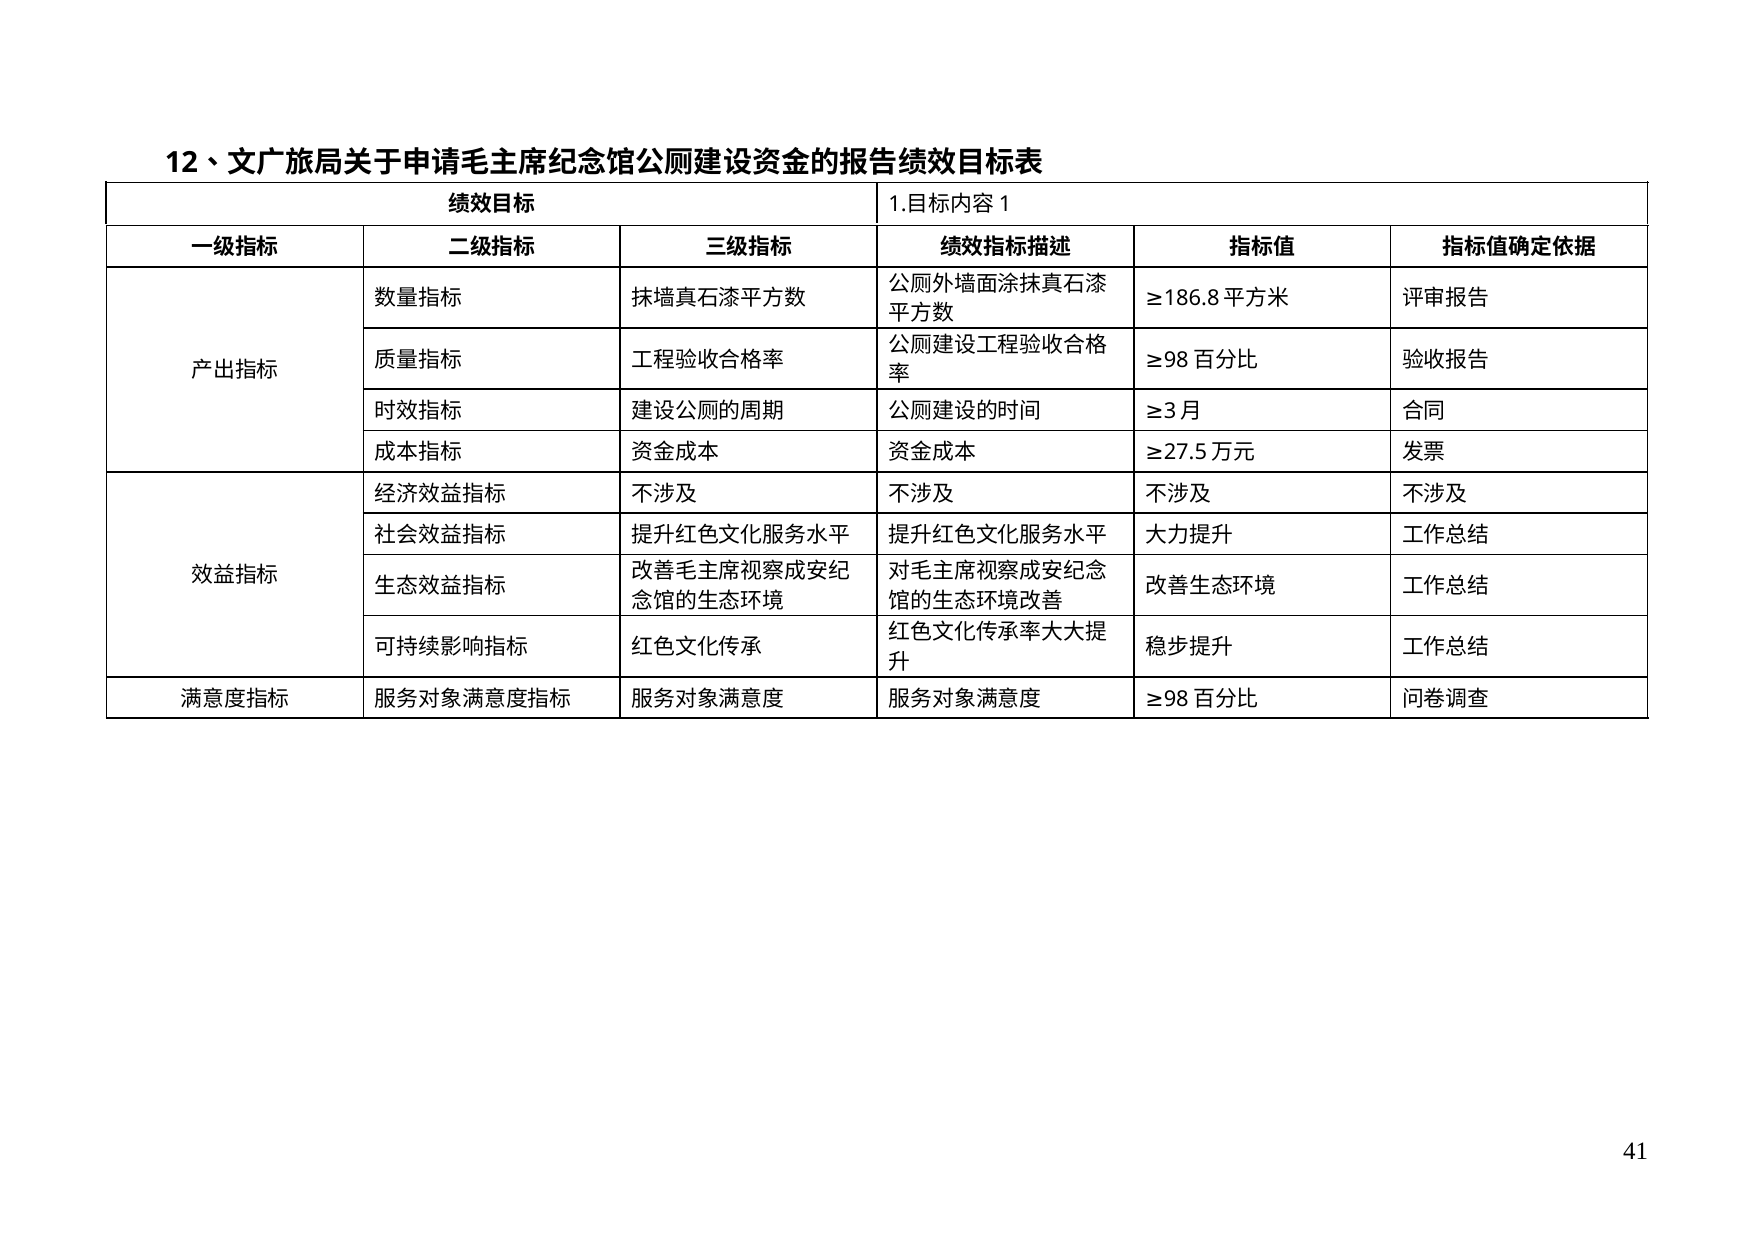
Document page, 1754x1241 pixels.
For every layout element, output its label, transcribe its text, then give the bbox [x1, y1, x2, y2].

table_cell 数量指标 [364, 268, 619, 327]
table_cell 发票 [1391, 431, 1647, 471]
table_cell 稳步提升 [1135, 616, 1390, 676]
table_cell 社会效益指标 [364, 514, 619, 554]
table_header 一级指标 [107, 226, 363, 266]
table_cell ≥186.8平方米 [1135, 268, 1390, 327]
table_cell 可持续影响指标 [364, 616, 619, 676]
table_header 绩效目标 [107, 183, 876, 223]
table_cell 资金成本 [621, 431, 876, 471]
table_cell 不涉及 [1135, 473, 1390, 512]
text 12、文广旅局关于申请毛主席纪念馆公厕建设资金的报告绩效目标表 [106, 142, 1648, 181]
table_cell 提升红色文化服务水平 [878, 514, 1133, 554]
table_cell 资金成本 [878, 431, 1133, 471]
table_cell 成本指标 [364, 431, 619, 471]
table_cell 工作总结 [1391, 616, 1647, 676]
table_cell 服务对象满意度指标 [364, 678, 619, 717]
table_cell 红色文化传承率大大提升 [878, 616, 1133, 676]
table_cell 不涉及 [1391, 473, 1647, 512]
table_cell 建设公厕的周期 [621, 390, 876, 429]
table_cell 不涉及 [621, 473, 876, 512]
table_cell ≥98百分比 [1135, 678, 1390, 717]
table_cell 问卷调查 [1391, 678, 1647, 717]
table_cell 工作总结 [1391, 514, 1647, 554]
table_cell 公厕建设工程验收合格率 [878, 329, 1133, 388]
table_header 绩效指标描述 [878, 226, 1133, 266]
table_cell 对毛主席视察成安纪念馆的生态环境改善 [878, 555, 1133, 615]
table_cell 工程验收合格率 [621, 329, 876, 388]
table_cell ≥98百分比 [1135, 329, 1390, 388]
table_cell 服务对象满意度 [621, 678, 876, 717]
table_cell 改善毛主席视察成安纪念馆的生态环境 [621, 555, 876, 615]
table_cell 不涉及 [878, 473, 1133, 512]
table_cell 改善生态环境 [1135, 555, 1390, 615]
table_cell 工作总结 [1391, 555, 1647, 615]
table_cell 大力提升 [1135, 514, 1390, 554]
table_cell 抹墙真石漆平方数 [621, 268, 876, 327]
table_cell 合同 [1391, 390, 1647, 429]
table_cell 质量指标 [364, 329, 619, 388]
table_cell 经济效益指标 [364, 473, 619, 512]
table_cell ≥3月 [1135, 390, 1390, 429]
table_cell 红色文化传承 [621, 616, 876, 676]
table_cell 验收报告 [1391, 329, 1647, 388]
table_cell ≥27.5万元 [1135, 431, 1390, 471]
table_cell 满意度指标 [107, 678, 363, 717]
table_cell 效益指标 [107, 473, 363, 676]
table_cell 提升红色文化服务水平 [621, 514, 876, 554]
table_cell 产出指标 [107, 268, 363, 471]
table_cell 服务对象满意度 [878, 678, 1133, 717]
table_cell 时效指标 [364, 390, 619, 429]
table_cell 生态效益指标 [364, 555, 619, 615]
table_cell 公厕建设的时间 [878, 390, 1133, 429]
table_header 指标值确定依据 [1391, 226, 1647, 266]
table_header 二级指标 [364, 226, 619, 266]
table_cell 评审报告 [1391, 268, 1647, 327]
table_cell 公厕外墙面涂抹真石漆平方数 [878, 268, 1133, 327]
table_header 1.目标内容1 [878, 183, 1647, 223]
table_header 三级指标 [621, 226, 876, 266]
table_header 指标值 [1135, 226, 1390, 266]
